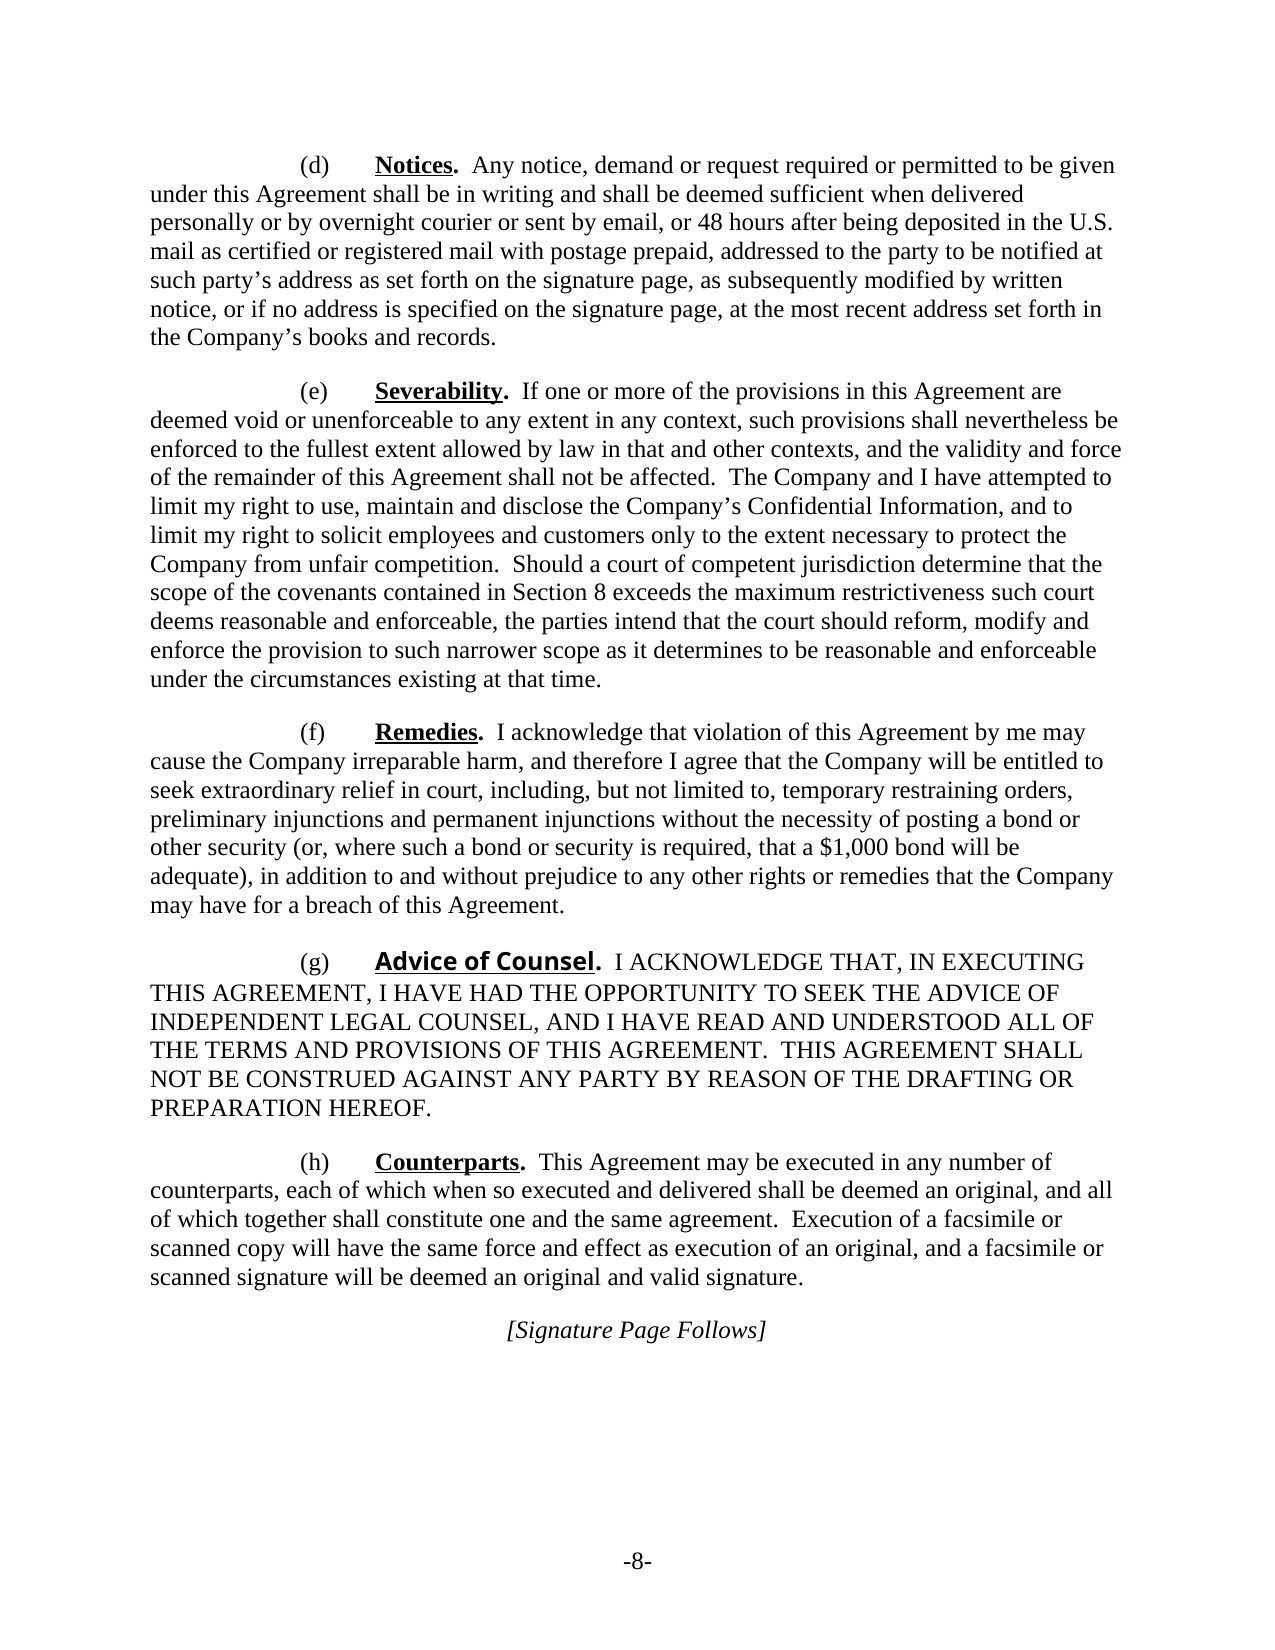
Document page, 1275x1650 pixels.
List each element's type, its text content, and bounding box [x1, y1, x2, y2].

text Advice of Counsel. I acknowledge THAT, IN EXECUTING THIS AGREEMENT, I Have HAD THE OPPORTUNITY TO SEEK THE ADVICE OF INDEPENDENT LEGAL COUNSEL, AND I Have read and understood ALL OF THE TERMS AND PROVISIONS OF THIS AGREEMENT. THIS AGREEMENT SHALL NOT BE CONSTRUED AGAINST ANY PARTY BY REASON OF THE DRAFTING OR PREPARATION HEREOF. [150, 944, 1125, 1122]
text Severability. If one or more of the provisions in this Agreement are deemed void or unenforceable to any extent in any context, such provisions shall nevertheless be enforced to the fullest extent allowed by law in that and other contexts, and the validity and force of the remainder of this Agreement shall not be affected. The Company and I have attempted to limit my right to use, maintain and disclose the Company’s Confidential Information, and to limit my right to solicit employees and customers only to the extent necessary to protect the Company from unfair competition. Should a court of competent jurisdiction determine that the scope of the covenants contained in Section 8 exceeds the maximum restrictiveness such court deems reasonable and enforceable, the parties intend that the court should reform, modify and enforce the provision to such narrower scope as it determines to be reasonable and enforceable under the circumstances existing at that time. [150, 376, 1125, 692]
text [Signature Page Follows] [150, 1315, 1125, 1344]
text Counterparts. This Agreement may be executed in any number of counterparts, each of which when so executed and delivered shall be deemed an original, and all of which together shall constitute one and the same agreement. Execution of a facsimile or scanned copy will have the same force and effect as execution of an original, and a facsimile or scanned signature will be deemed an original and valid signature. [150, 1147, 1125, 1290]
text Notices. Any notice, demand or request required or permitted to be given under this Agreement shall be in writing and shall be deemed sufficient when delivered personally or by overnight courier or sent by email, or 48 hours after being deposited in the U.S. mail as certified or registered mail with postage prepaid, addressed to the party to be notified at such party’s address as set forth on the signature page, as subsequently modified by written notice, or if no address is specified on the signature page, at the most recent address set forth in the Company’s books and records. [150, 150, 1125, 351]
text Remedies. I acknowledge that violation of this Agreement by me may cause the Company irreparable harm, and therefore I agree that the Company will be entitled to seek extraordinary relief in court, including, but not limited to, temporary restraining orders, preliminary injunctions and permanent injunctions without the necessity of posting a bond or other security (or, where such a bond or security is required, that a $1,000 bond will be adequate), in addition to and without prejudice to any other rights or remedies that the Company may have for a breach of this Agreement. [150, 717, 1125, 919]
